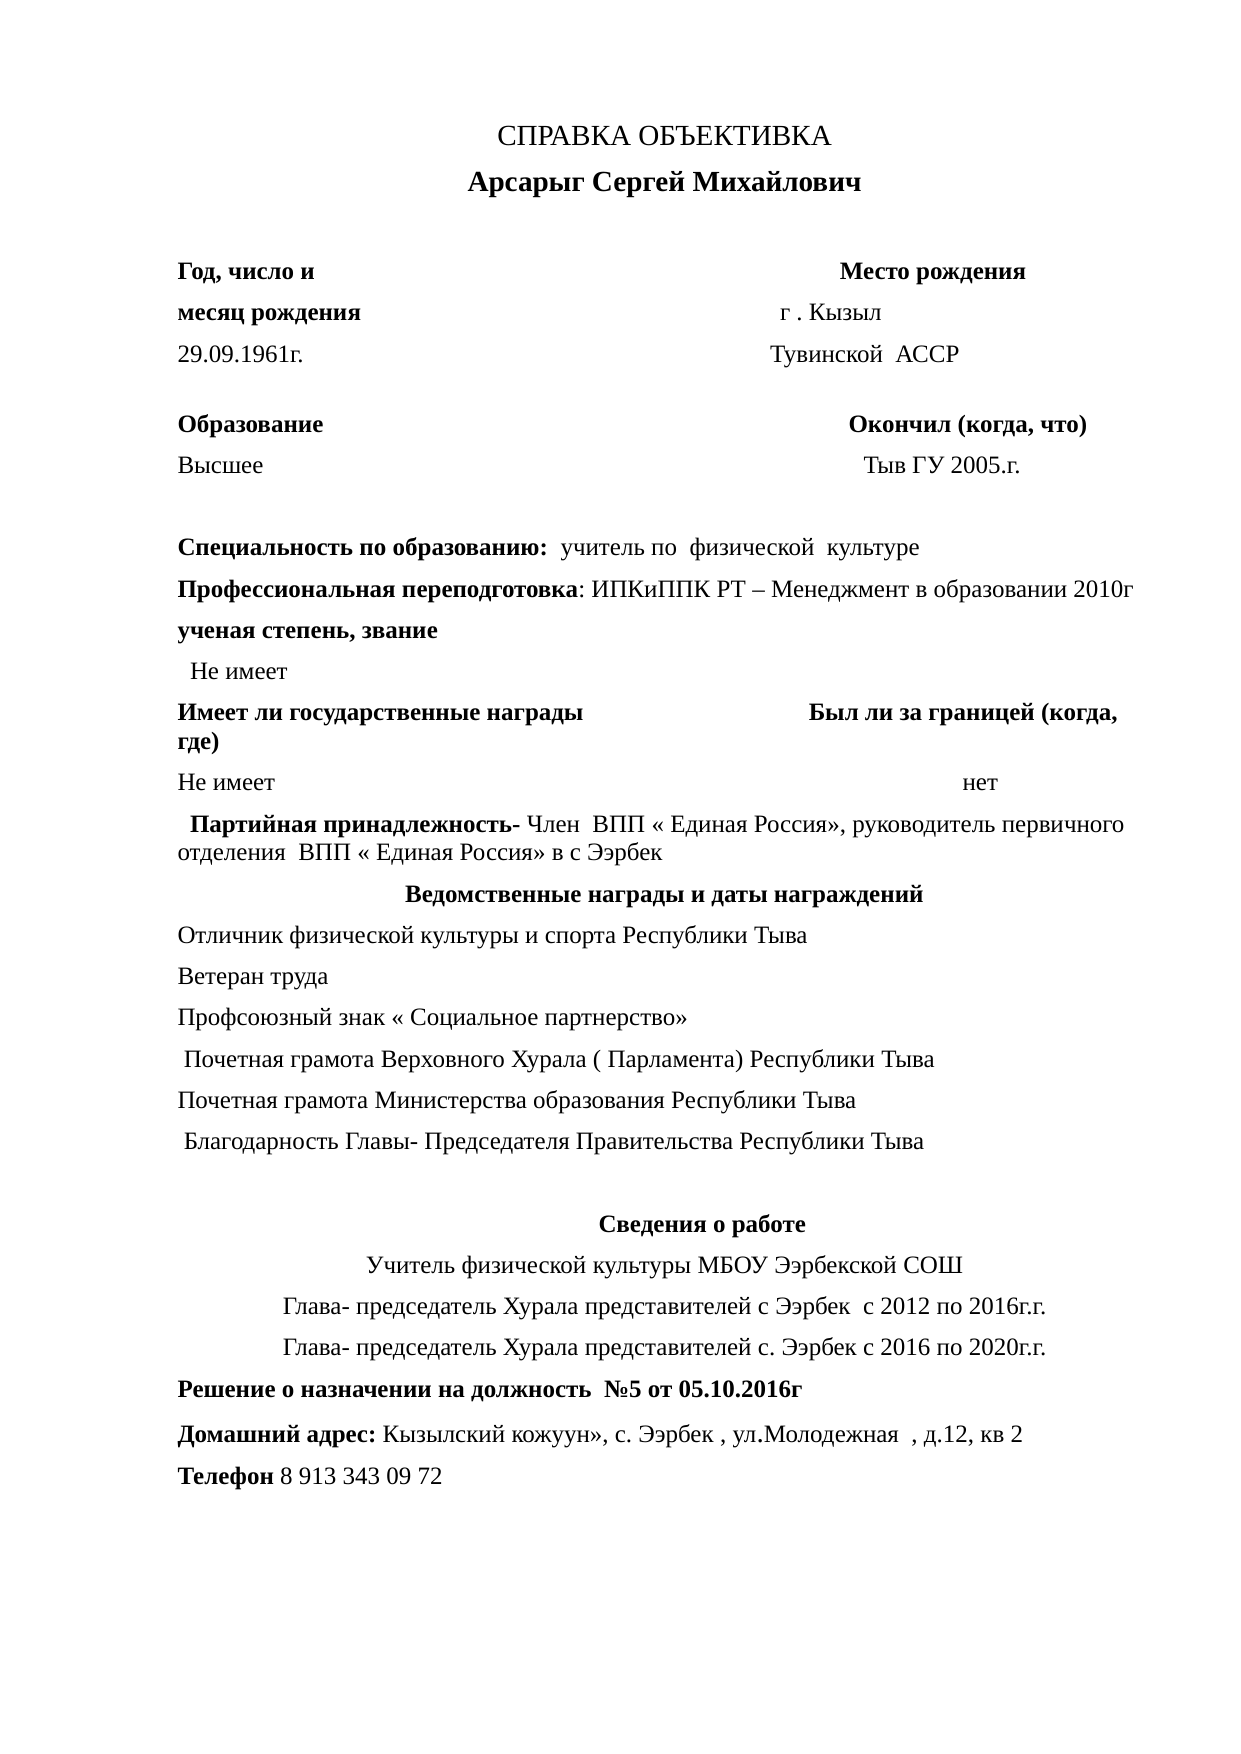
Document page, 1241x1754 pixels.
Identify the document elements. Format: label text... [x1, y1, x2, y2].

text Специальность по образованию: учитель по физической культуре [177, 532, 1152, 561]
text Профсоюзный знак « Социальное партнерство» [177, 1002, 1152, 1031]
text Не имеет нет [177, 767, 1152, 796]
text Почетная грамота Министерства образования Республики Тыва [177, 1085, 1152, 1114]
text месяц рождения г . Кызыл [177, 297, 1152, 326]
text Год, число и Место рождения [177, 256, 1152, 285]
text Профессиональная переподготовка: ИПКиППК РТ – Менеджмент в образовании 2010г [177, 574, 1152, 602]
text 29.09.1961г. Тувинской АССР [177, 339, 1152, 396]
text Глава- председатель Хурала представителей с. Ээрбек с 2016 по 2020г.г. [177, 1332, 1152, 1361]
text Глава- председатель Хурала представителей с Ээрбек с 2012 по 2016г.г. [177, 1291, 1152, 1320]
text Домашний адрес: Кызылский кожуун», с. Ээрбек , ул.Молодежная , д.12, кв 2 [177, 1415, 1152, 1448]
text Имеет ли государственные награды Был ли за границей (когда, где) [177, 697, 1152, 755]
text Ведомственные награды и даты награждений [177, 879, 1152, 907]
text Партийная принадлежность- Член ВПП « Единая Россия», руководитель первичного отделения ВПП « Единая Россия» в с Ээрбек [177, 809, 1152, 866]
text Образование Окончил (когда, что) [177, 409, 1152, 437]
text Сведения о работе [252, 1209, 1152, 1237]
text Арсарыг Сергей Михайлович [177, 164, 1152, 198]
text Почетная грамота Верховного Хурала ( Парламента) Республики Тыва [177, 1044, 1152, 1072]
text ученая степень, звание [177, 615, 1152, 644]
text Учитель физической культуры МБОУ Ээрбекской СОШ [177, 1250, 1152, 1279]
text Отличник физической культуры и спорта Республики Тыва [177, 920, 1152, 949]
text Высшее Тыв ГУ 2005.г. [177, 450, 1152, 479]
text Решение о назначении на должность №5 от 05.10.2016г [177, 1374, 1152, 1402]
text Телефон 8 913 343 09 72 [177, 1461, 1152, 1490]
text Не имеет [177, 656, 1152, 685]
text СПРАВКА ОБЪЕКТИВКА [177, 118, 1152, 152]
text Ветеран труда [177, 961, 1152, 990]
text Благодарность Главы- Председателя Правительства Республики Тыва [177, 1126, 1152, 1155]
